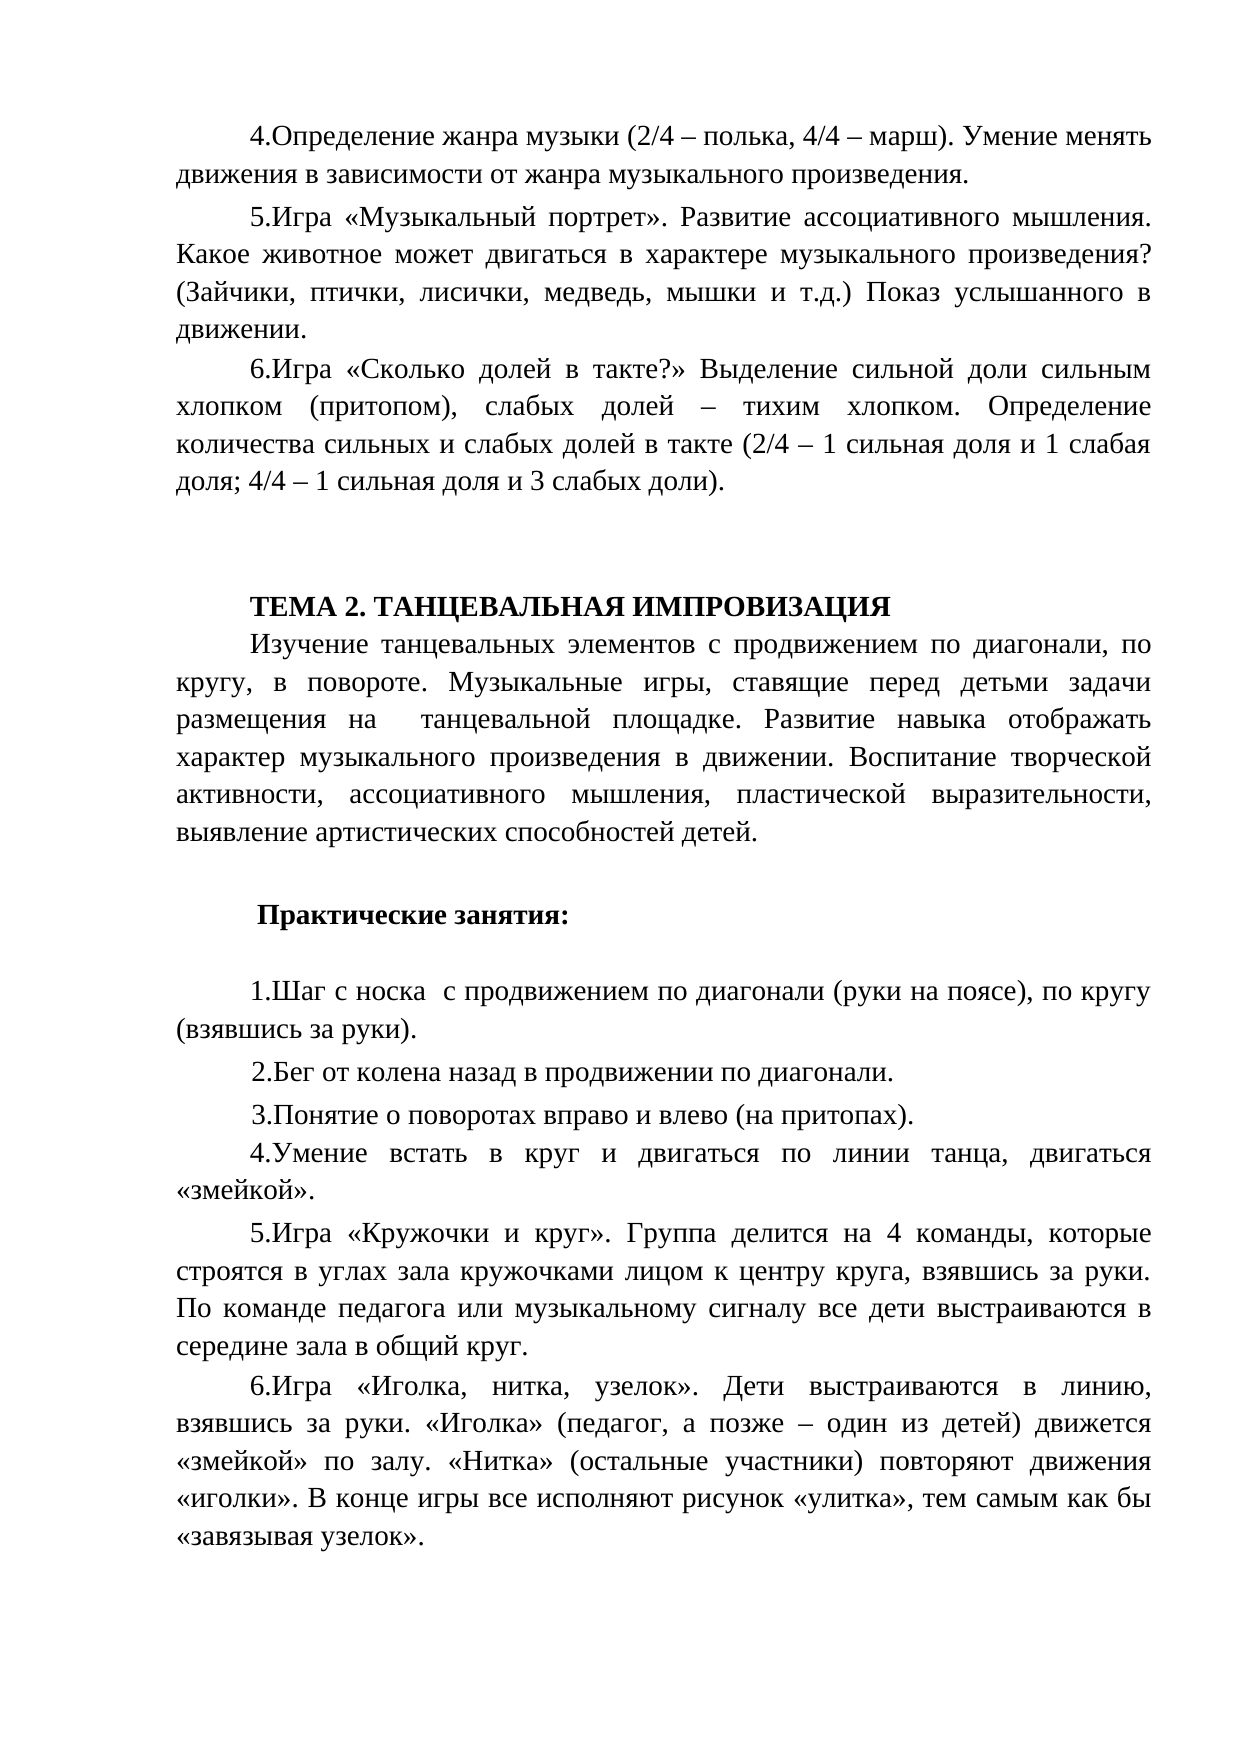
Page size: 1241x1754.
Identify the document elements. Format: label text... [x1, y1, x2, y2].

text 5.Игра «Музыкальный портрет». Развитие ассоциативного мышления. Какое животное может двигаться в характере музыкального произведения? (Зайчики, птички, лисички, медведь, мышки и т.д.) Показ услышанного в движении. [176, 199, 1152, 345]
text Практические занятия: [249, 897, 1159, 931]
text 4.Умение встать в круг и двигаться по линии танца, двигаться «змейкой». [176, 1135, 1152, 1206]
text 6.Игра «Сколько долей в такте?» Выделение сильной доли сильным хлопком (притопом), слабых долей – тихим хлопком. Определение количества сильных и слабых долей в такте (2/4 – 1 сильная доля и 1 слабая доля; 4/4 – 1 сильная доля и 3 слабых доли). [176, 351, 1152, 497]
text Изучение танцевальных элементов с продвижением по диагонали, по кругу, в повороте. Музыкальные игры, ставящие перед детьми задачи размещения на танцевальной площадке. Развитие навыка отображать характер музыкального произведения в движении. Воспитание творческой активности, ассоциативного мышления, пластической выразительности, выявление артистических способностей детей. [176, 627, 1152, 848]
text 6.Игра «Иголка, нитка, узелок». Дети выстраиваются в линию, взявшись за руки. «Иголка» (педагог, а позже – один из детей) движется «змейкой» по залу. «Нитка» (остальные участники) повторяют движения «иголки». В конце игры все исполняют рисунок «улитка», тем самым как бы «завязывая узелок». [176, 1368, 1152, 1551]
text 4.Определение жанра музыки (2/4 – полька, 4/4 – марш). Умение менять движения в зависимости от жанра музыкального произведения. [176, 118, 1152, 189]
text 2.Бег от колена назад в продвижении по диагонали. [251, 1054, 1152, 1087]
text 1.Шаг с носка с продвижением по диагонали (руки на поясе), по кругу (взявшись за руки). [176, 973, 1152, 1044]
text 5.Игра «Кружочки и круг». Группа делится на 4 команды, которые строятся в углах зала кружочками лицом к центру круга, взявшись за руки. По команде педагога или музыкальному сигналу все дети выстраиваются в середине зала в общий круг. [176, 1216, 1152, 1362]
text ТЕМА 2. ТАНЦЕВАЛЬНАЯ ИМПРОВИЗАЦИЯ [249, 589, 1159, 622]
text 3.Понятие о поворотах вправо и влево (на притопах). [251, 1097, 1152, 1131]
